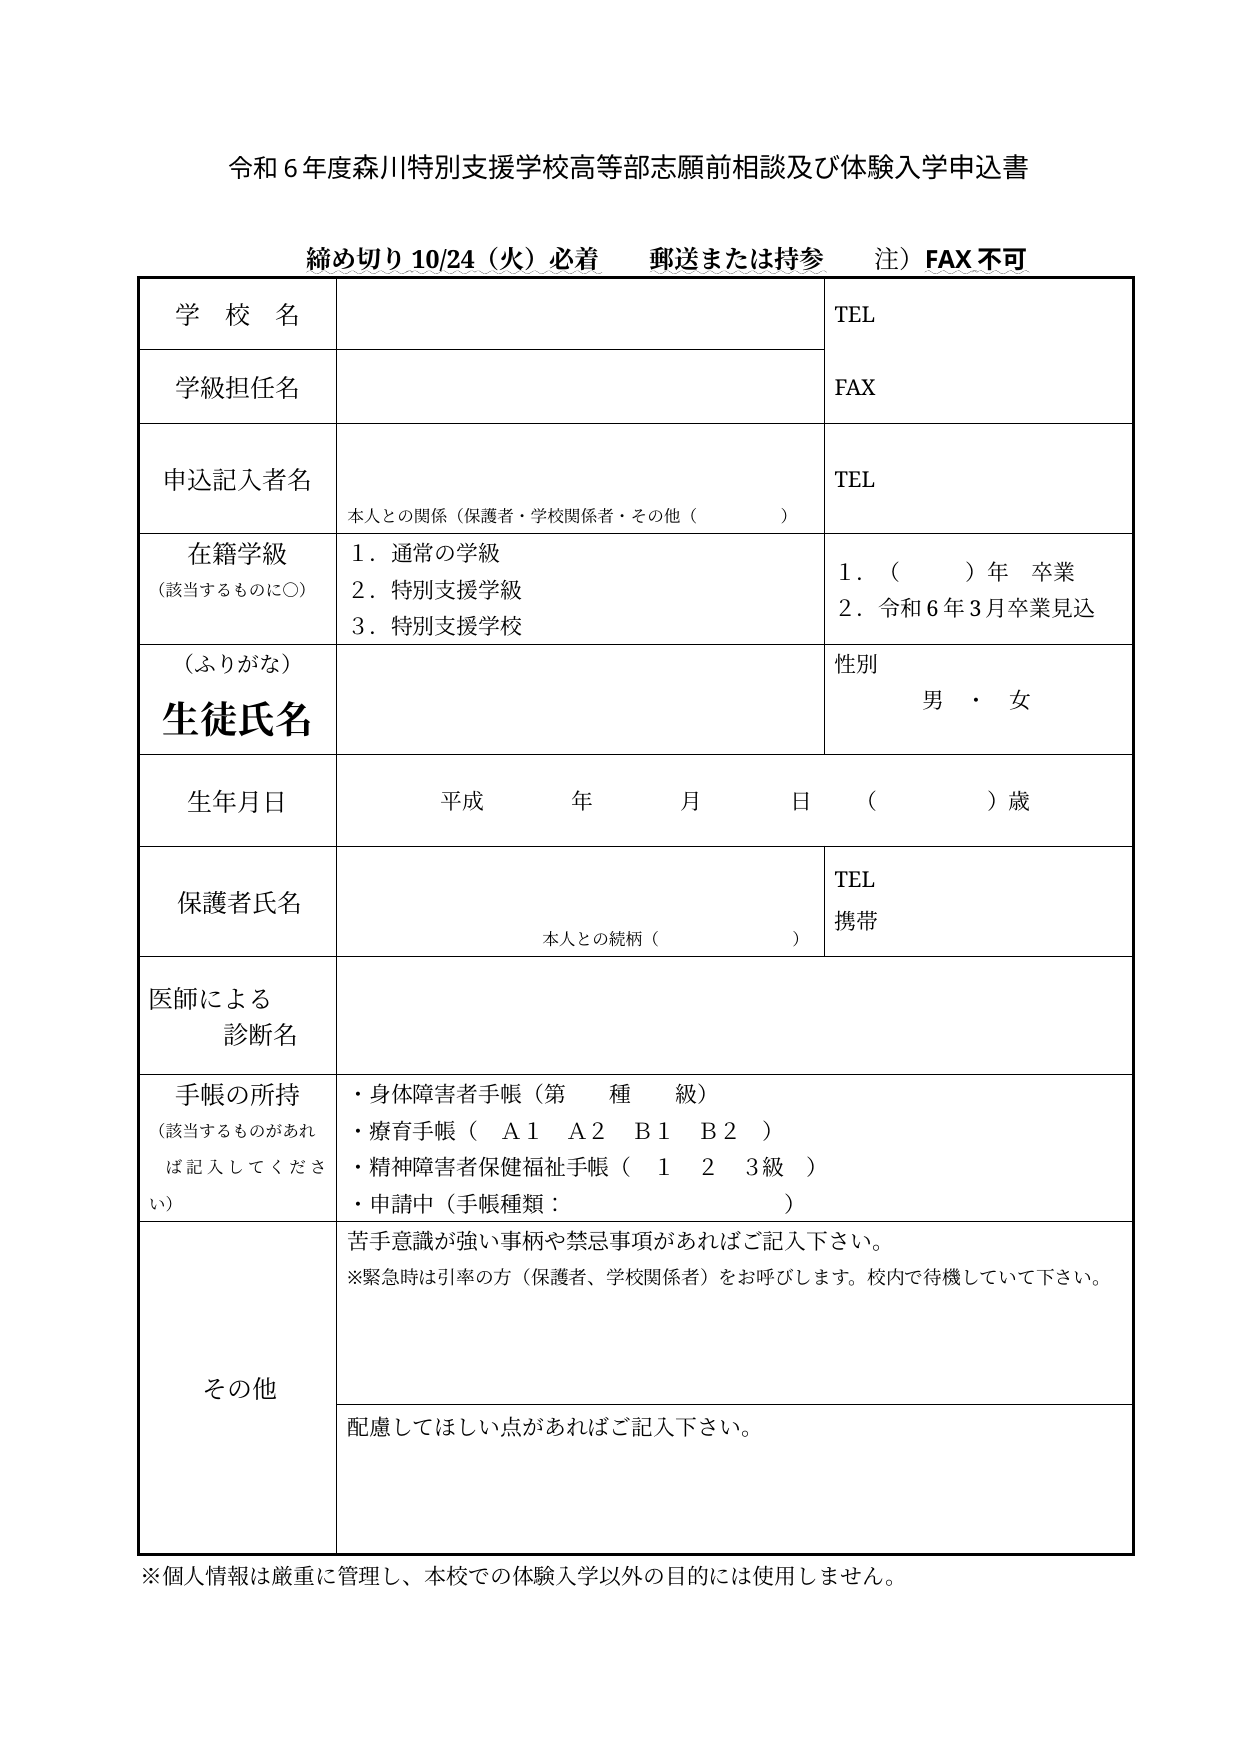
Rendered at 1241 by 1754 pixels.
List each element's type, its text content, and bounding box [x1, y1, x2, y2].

text ※個人情報は厳重に管理し、本校での体験入学以外の目的には使用しません。 [118, 1556, 1140, 1593]
table_cell 苦手意識が強い事柄や禁忌事項があればご記入下さい。 ※緊急時は引率の方（保護者、学校関係者）をお呼びします。校内で待機していて下さい。 [337, 1222, 1132, 1404]
table_cell 学級担任名 [140, 350, 336, 423]
table_cell 平成 年 月 日 （ ）歳 [337, 755, 1132, 846]
table_cell [337, 957, 1132, 1074]
table_cell [337, 645, 824, 754]
text 令和6年度森川特別支援学校高等部志願前相談及び体験入学申込書 [118, 129, 1140, 202]
table_cell 本人との続柄（ ） [337, 847, 824, 956]
table_cell TEL [825, 424, 1132, 533]
table_header [337, 279, 824, 349]
table_cell 在籍学級 （該当するものに○） [140, 534, 336, 643]
table_cell 申込記入者名 [140, 424, 336, 533]
table_cell 配慮してほしい点があればご記入下さい。 [337, 1405, 1132, 1553]
table_cell １．（ ）年 卒業 ２．令和6年3月卒業見込 [825, 534, 1132, 643]
table_header TEL FAX [825, 279, 1132, 423]
table_cell １．通常の学級 ２．特別支援学級 ３．特別支援学校 [337, 534, 824, 643]
table_cell 保護者氏名 [140, 847, 336, 956]
table_header 学 校 名 [140, 279, 336, 349]
table_cell TEL 携帯 [825, 847, 1132, 956]
table_cell その他 [140, 1222, 336, 1553]
table_cell 性別 男 ・ 女 [825, 645, 1132, 754]
text 締め切り10/24（火）必着 郵送または持参 注）FAX不可 [118, 239, 1140, 276]
table_cell 生年月日 [140, 755, 336, 846]
table_cell 本人との関係（保護者・学校関係者・その他（ ） [337, 424, 824, 533]
table_cell ・身体障害者手帳（第 種 級） ・療育手帳（ Ａ１ Ａ２ Ｂ１ Ｂ２ ） ・精神障害者保健福祉手帳（ １ ２ ３級 ） ・申請中（手帳種類： ） [337, 1075, 1132, 1221]
table_cell 手帳の所持 （該当するものがあれ ば記入してください） [140, 1075, 336, 1221]
table_cell [337, 350, 824, 423]
table_cell （ふりがな） 生徒氏名 [140, 645, 336, 754]
table_cell 医師による 診断名 [140, 957, 336, 1074]
